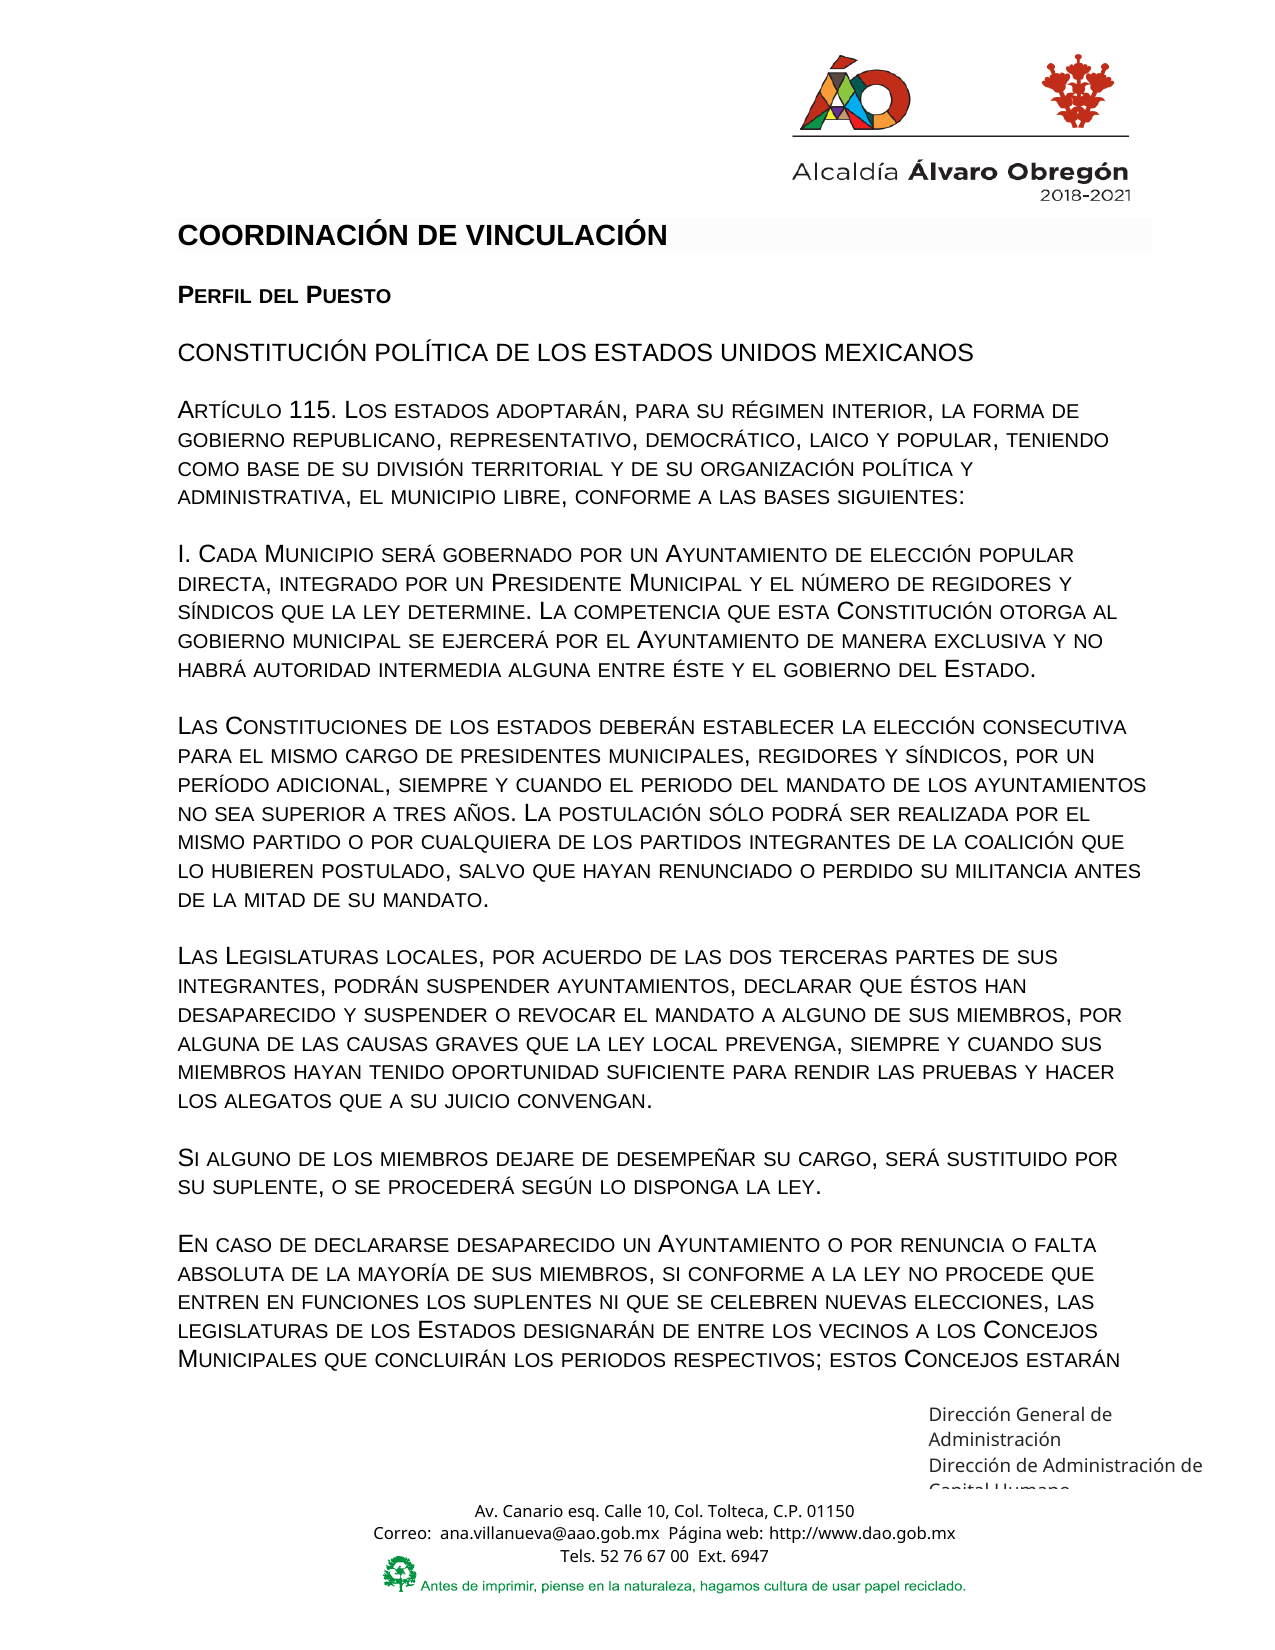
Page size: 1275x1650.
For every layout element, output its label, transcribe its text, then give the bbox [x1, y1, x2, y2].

text Perfil del Puesto [177, 251, 1152, 309]
text En caso de declararse desaparecido un Ayuntamiento o por renuncia o falta absoluta de la mayoría de sus miembros, si conforme a la ley no procede que entren en funciones los suplentes ni que se celebren nuevas elecciones, las legislaturas de los Estados designarán de entre los vecinos a los Concejos Municipales que concluirán los periodos respectivos; estos Concejos estarán [177, 1229, 1152, 1373]
text Las Constituciones de los estados deberán establecer la elección consecutiva para el mismo cargo de presidentes municipales, regidores y síndicos, por un período adicional, siempre y cuando el periodo del mandato de los ayuntamientos no sea superior a tres años. La postulación sólo podrá ser realizada por el mismo partido o por cualquiera de los partidos integrantes de la coalición que lo hubieren postulado, salvo que hayan renunciado o perdido su militancia antes de la mitad de su mandato. [177, 711, 1152, 913]
text Las Legislaturas locales, por acuerdo de las dos terceras partes de sus integrantes, podrán suspender ayuntamientos, declarar que éstos han desaparecido y suspender o revocar el mandato a alguno de sus miembros, por alguna de las causas graves que la ley local prevenga, siempre y cuando sus miembros hayan tenido oportunidad suficiente para rendir las pruebas y hacer los alegatos que a su juicio convengan. [177, 941, 1152, 1114]
text I. Cada Municipio será gobernado por un Ayuntamiento de elección popular directa, integrado por un Presidente Municipal y el número de regidores y síndicos que la ley determine. La competencia que esta Constitución otorga al gobierno municipal se ejercerá por el Ayuntamiento de manera exclusiva y no habrá autoridad intermedia alguna entre éste y el gobierno del Estado. [177, 539, 1152, 683]
text Artículo 115. Los estados adoptarán, para su régimen interior, la forma de gobierno republicano, representativo, democrático, laico y popular, teniendo como base de su división territorial y de su organización política y administrativa, el municipio libre, conforme a las bases siguientes: [177, 395, 1152, 510]
text Coordinación de vinculación [177, 218, 1152, 251]
picture [770, 44, 1152, 211]
text Si alguno de los miembros dejare de desempeñar su cargo, será sustituido por su suplente, o se procederá según lo disponga la ley. [177, 1143, 1152, 1200]
text CONSTITUCIÓN POLÍTICA DE LOS ESTADOS UNIDOS MEXICANOS [177, 338, 1152, 366]
